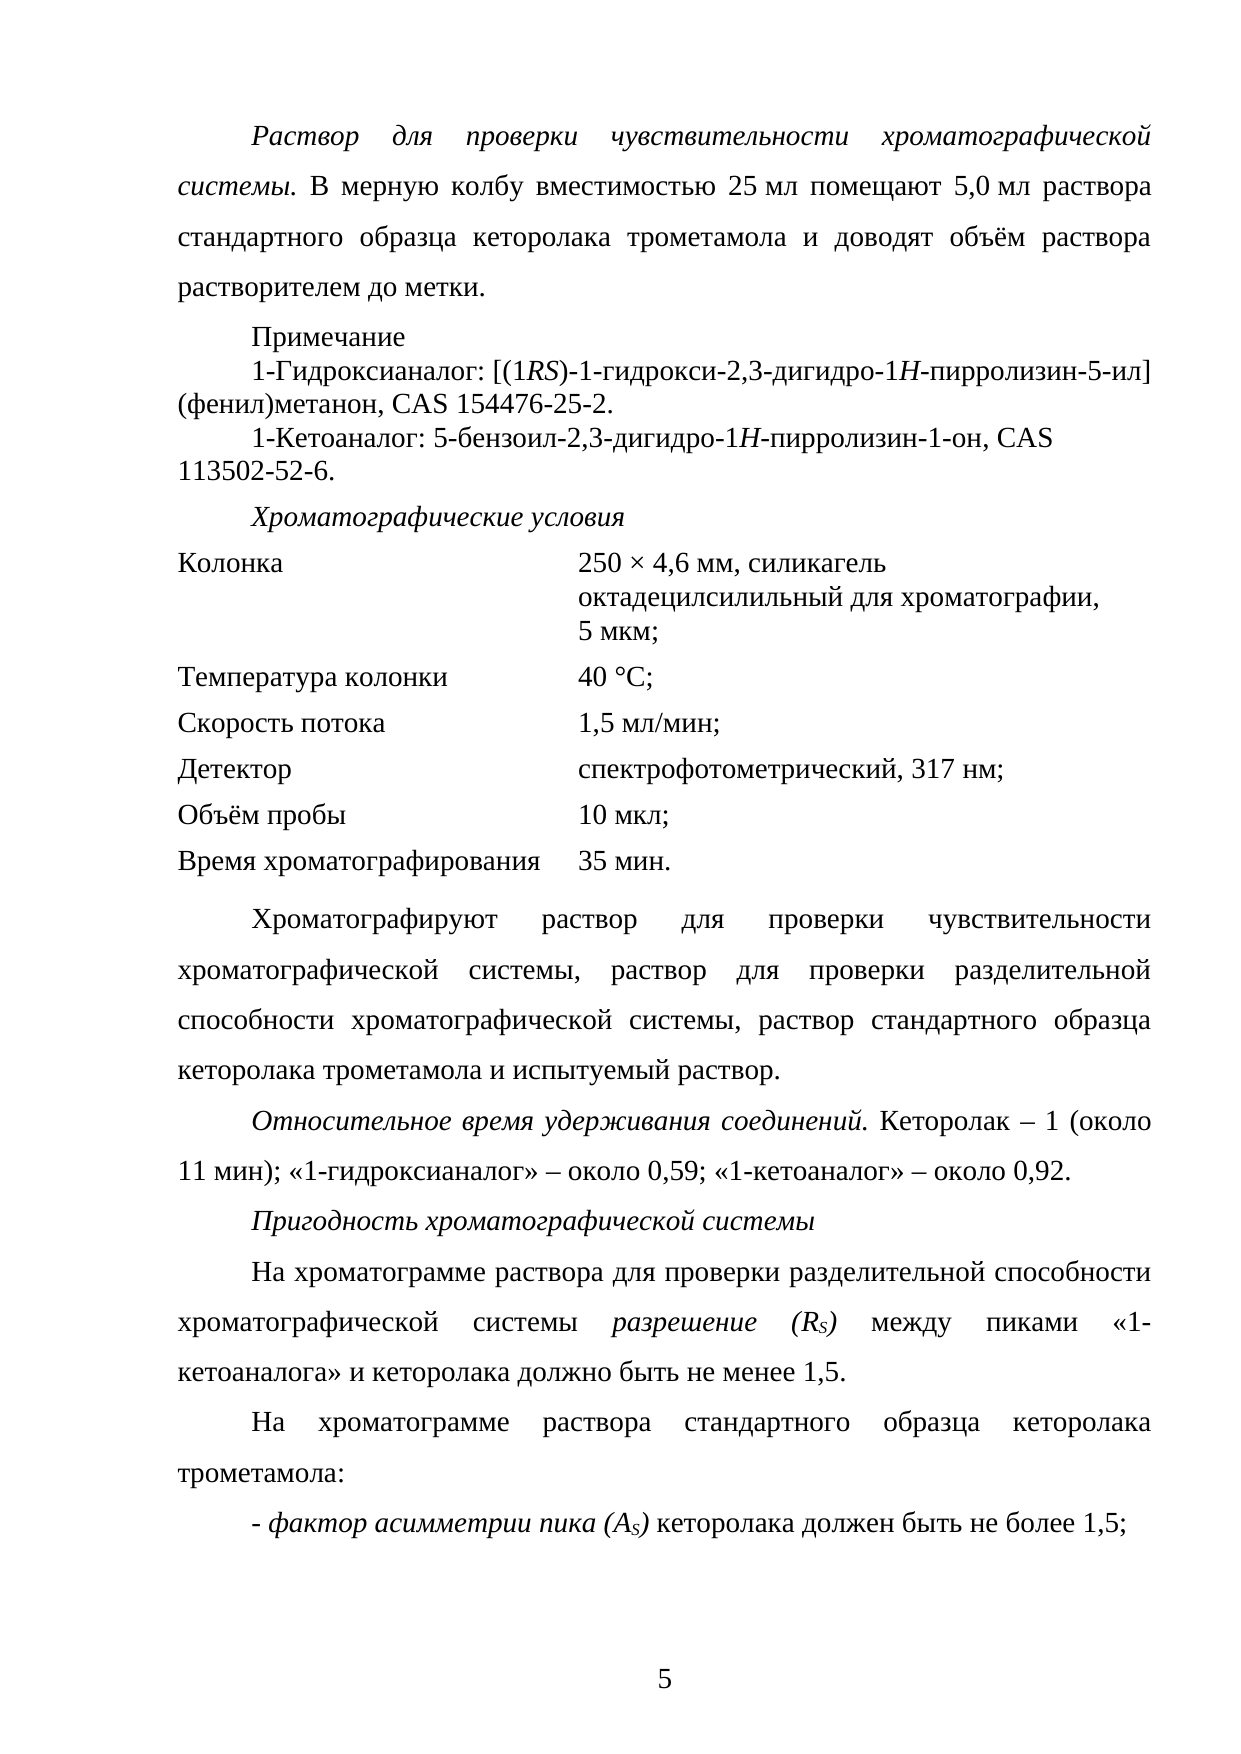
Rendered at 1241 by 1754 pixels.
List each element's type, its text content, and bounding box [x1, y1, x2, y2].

table_cell 40 °С; [567, 659, 1140, 705]
text Примечание [177, 319, 1152, 353]
text Хроматографические условия [177, 499, 1152, 533]
table_header Колонка [166, 546, 567, 659]
text Раствор для проверки чувствительности хроматографической системы. В мерную колбу вместимостью 25 мл помещают 5,0 мл раствора стандартного образца кеторолака трометамола и доводят объём раствора растворителем до метки. [177, 118, 1152, 303]
table_cell Детектор [166, 751, 567, 797]
table_cell спектрофотометрический, 317 нм; [567, 751, 1140, 797]
table_header 250 × 4,6 мм, силикагель октадецилсилильный для хроматографии, 5 мкм; [567, 546, 1140, 659]
text Хроматографируют раствор для проверки чувствительности хроматографической системы, раствор для проверки разделительной способности хроматографической системы, раствор стандартного образца кеторолака трометамола и испытуемый раствор. [177, 901, 1152, 1086]
table_cell Объём пробы [166, 797, 567, 843]
text Относительное время удерживания соединений. Кеторолак – 1 (около 11 мин); «1-гидроксианалог» – около 0,59; «1-кетоаналог» – около 0,92. [177, 1103, 1152, 1187]
text На хроматограмме раствора для проверки разделительной способности хроматографической системы разрешение (RS) между пиками «1-кетоаналога» и кеторолака должно быть не менее 1,5. [177, 1254, 1152, 1388]
table_cell Скорость потока [166, 705, 567, 751]
text - фактор асимметрии пика (AS) кеторолака должен быть не более 1,5; [177, 1505, 1152, 1539]
text 1-Кетоаналог: 5-бензоил-2,3-дигидро-1H-пирролизин-1-он, CAS 113502-52-6. [177, 420, 1152, 487]
table_cell 35 мин. [567, 843, 1140, 889]
text 1-Гидроксианалог: [(1RS)-1-гидрокси-2,3-дигидро-1H-пирролизин-5-ил](фенил)метанон, CAS 154476-25-2. [177, 353, 1152, 420]
table_cell 1,5 мл/мин; [567, 705, 1140, 751]
text На хроматограмме раствора стандартного образца кеторолака трометамола: [177, 1404, 1152, 1488]
table_cell Температура колонки [166, 659, 567, 705]
table_cell 10 мкл; [567, 797, 1140, 843]
table_cell Время хроматографирования [166, 843, 567, 889]
text Пригодность хроматографической системы [177, 1203, 1152, 1237]
